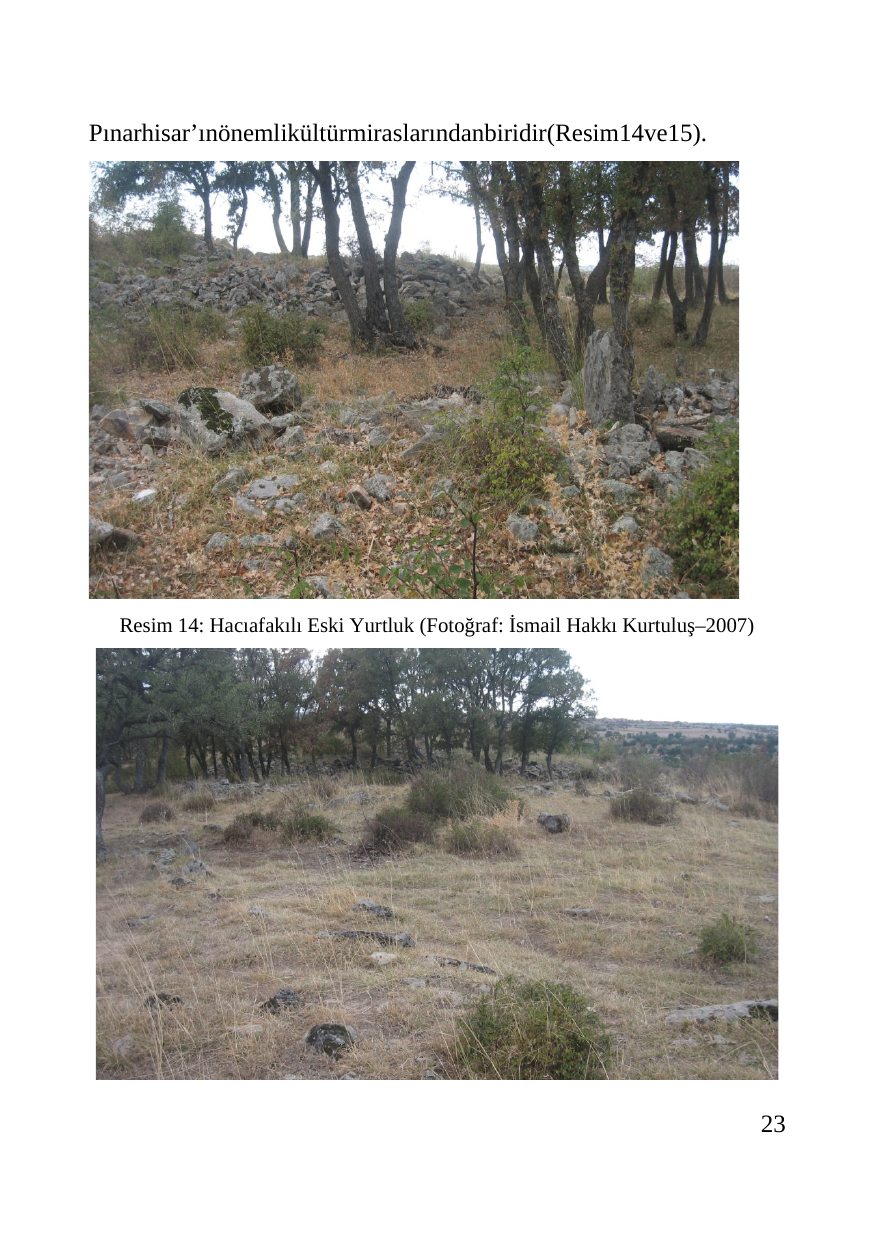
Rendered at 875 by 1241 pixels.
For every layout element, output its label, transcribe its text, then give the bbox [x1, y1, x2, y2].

text Resim 14: Hacıafakılı Eski Yurtluk (Fotoğraf: İsmail Hakkı Kurtuluş–2007) [89, 612, 785, 637]
picture [88, 161, 740, 599]
picture [95, 648, 779, 1080]
